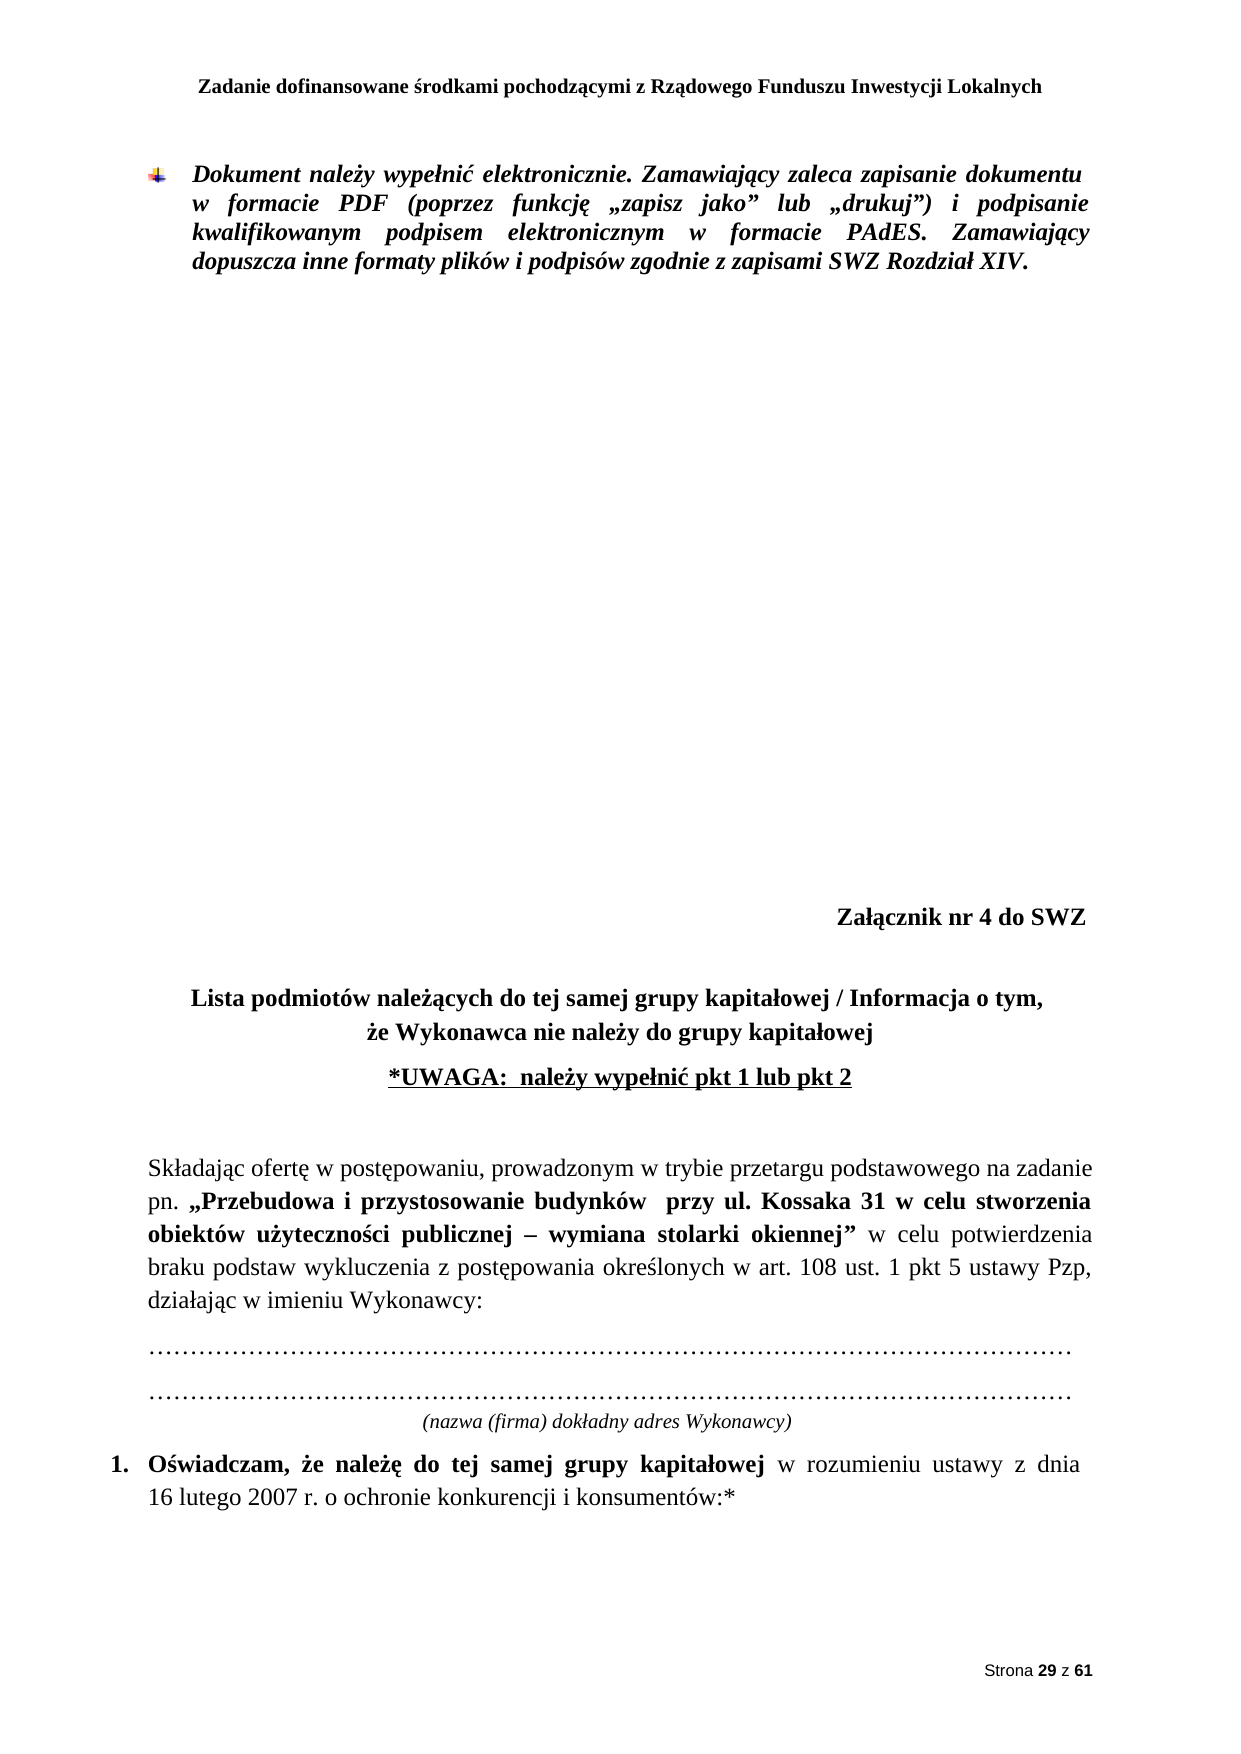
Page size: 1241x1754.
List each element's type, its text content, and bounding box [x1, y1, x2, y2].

text Lista podmiotów należących do tej samej grupy kapitałowej / Informacja o tym, że Wykonawca nie należy do grupy kapitałowej [148, 983, 1092, 1045]
subtitle Załącznik nr 4 do SWZ [148, 902, 1092, 966]
text *UWAGA: należy wypełnić pkt 1 lub pkt 2 [148, 1062, 1092, 1091]
text Składając ofertę w postępowaniu, prowadzonym w trybie przetargu podstawowego na zadanie pn. „Przebudowa i przystosowanie budynków przy ul. Kossaka 31 w celu stworzenia obiektów użyteczności publicznej – wymiana stolarki okiennej” w celu potwierdzenia braku podstaw wykluczenia z postępowania określonych w art. 108 ust. 1 pkt 5 ustawy Pzp, działając w imieniu Wykonawcy: [148, 1153, 1092, 1314]
text ………………………………………………………………………………………………… [148, 1331, 1092, 1359]
picture [148, 166, 166, 183]
text ………………………………………………………………………………………………… [148, 1376, 1092, 1405]
list Oświadczam, że należę do tej samej grupy kapitałowej w rozumieniu ustawy z dnia 16 lutego 2007 r. o ochronie konkurencji i konsumentów:* [110, 1449, 1092, 1511]
list Dokument należy wypełnić elektronicznie. Zamawiający zaleca zapisanie dokumentu w formacie PDF (poprzez funkcję „zapisz jako” lub „drukuj”) i podpisanie kwalifikowanym podpisem elektronicznym w formacie PAdES. Zamawiający dopuszcza inne formaty plików i podpisów zgodnie z zapisami SWZ Rozdział XIV. [148, 159, 1092, 274]
text (nazwa (firma) dokładny adres Wykonawcy) [236, 1409, 974, 1433]
